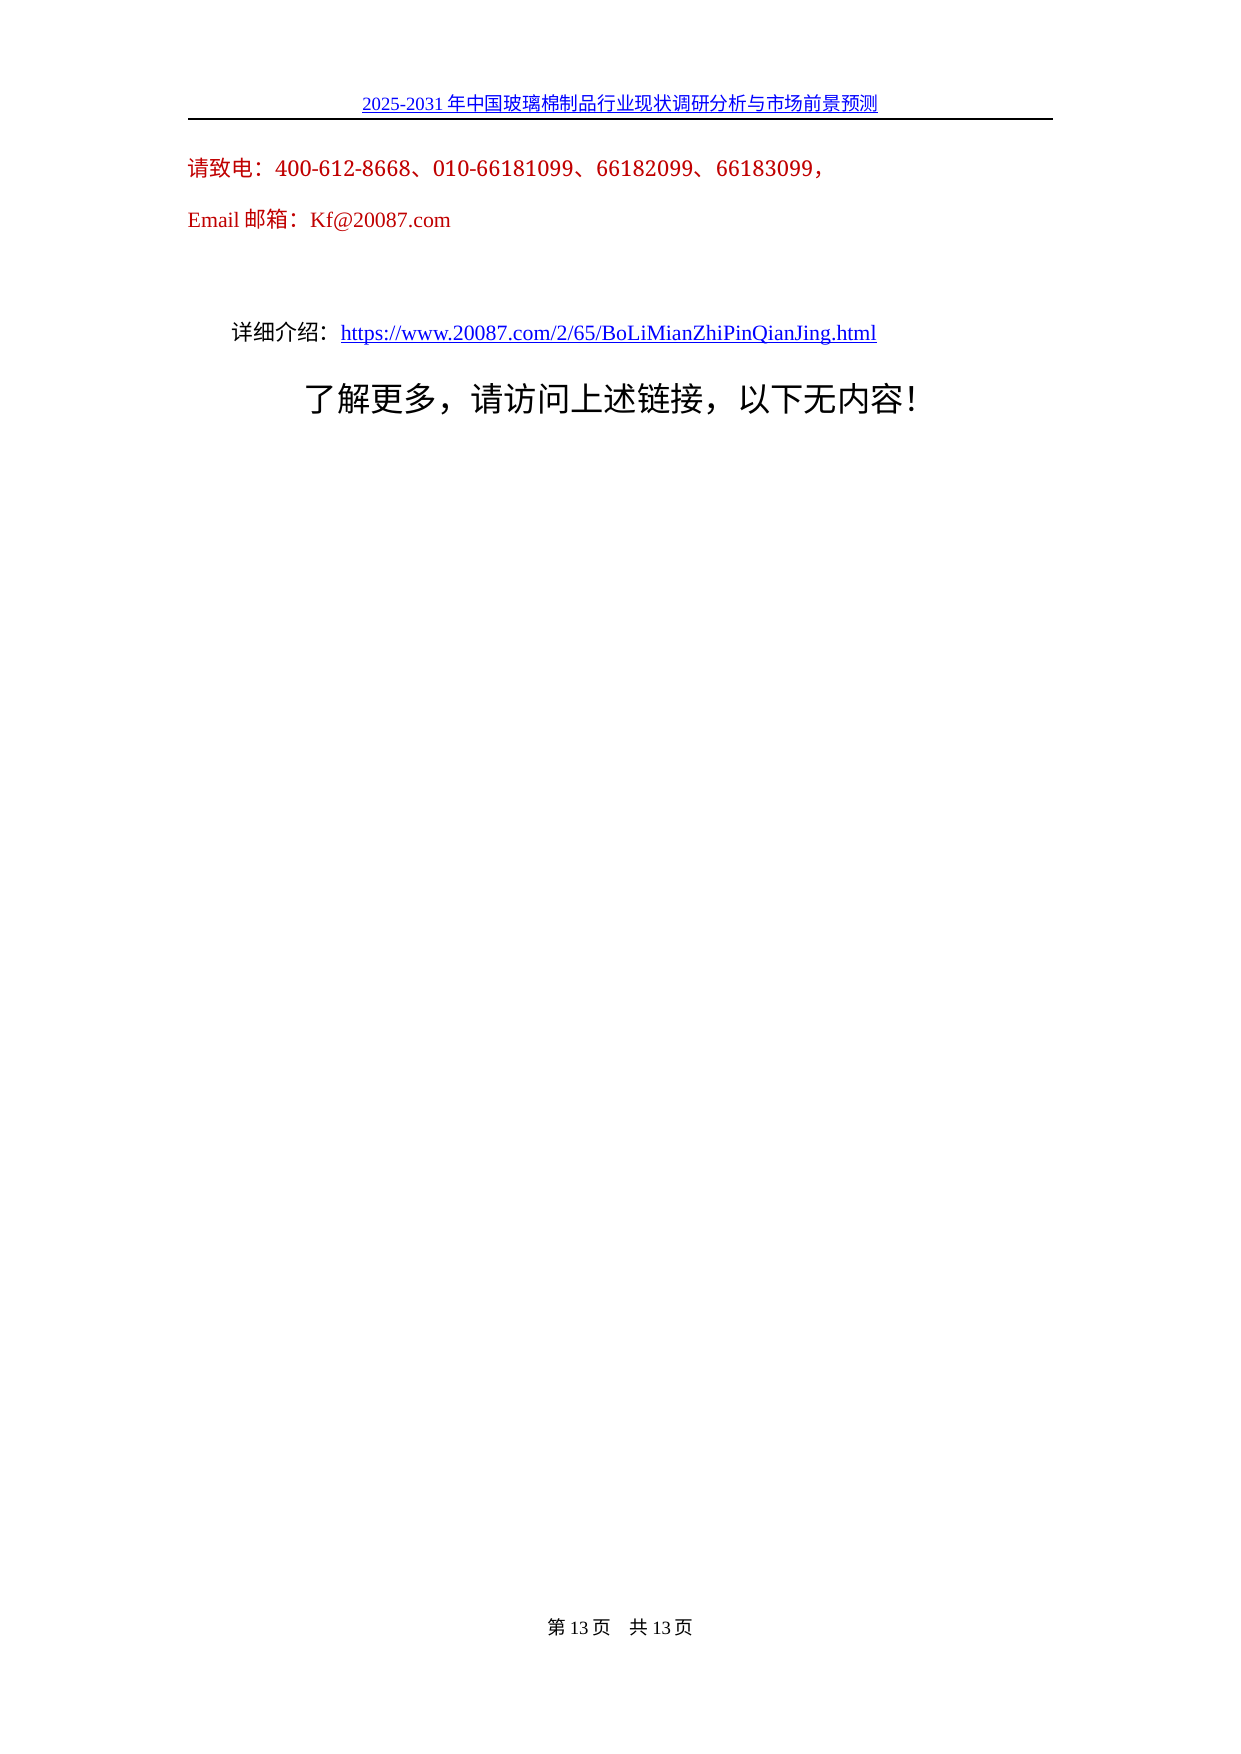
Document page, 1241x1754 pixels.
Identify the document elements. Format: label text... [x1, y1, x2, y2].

title 了解更多，请访问上述链接，以下无内容！ [187, 365, 1053, 430]
text 详细介绍：https://www.20087.com/2/65/BoLiMianZhiPinQianJing.html [187, 315, 1053, 347]
text 请致电：400-612-8668、010-66181099、66182099、66183099， [187, 150, 1053, 183]
text Email邮箱：Kf@20087.com [187, 202, 1053, 234]
